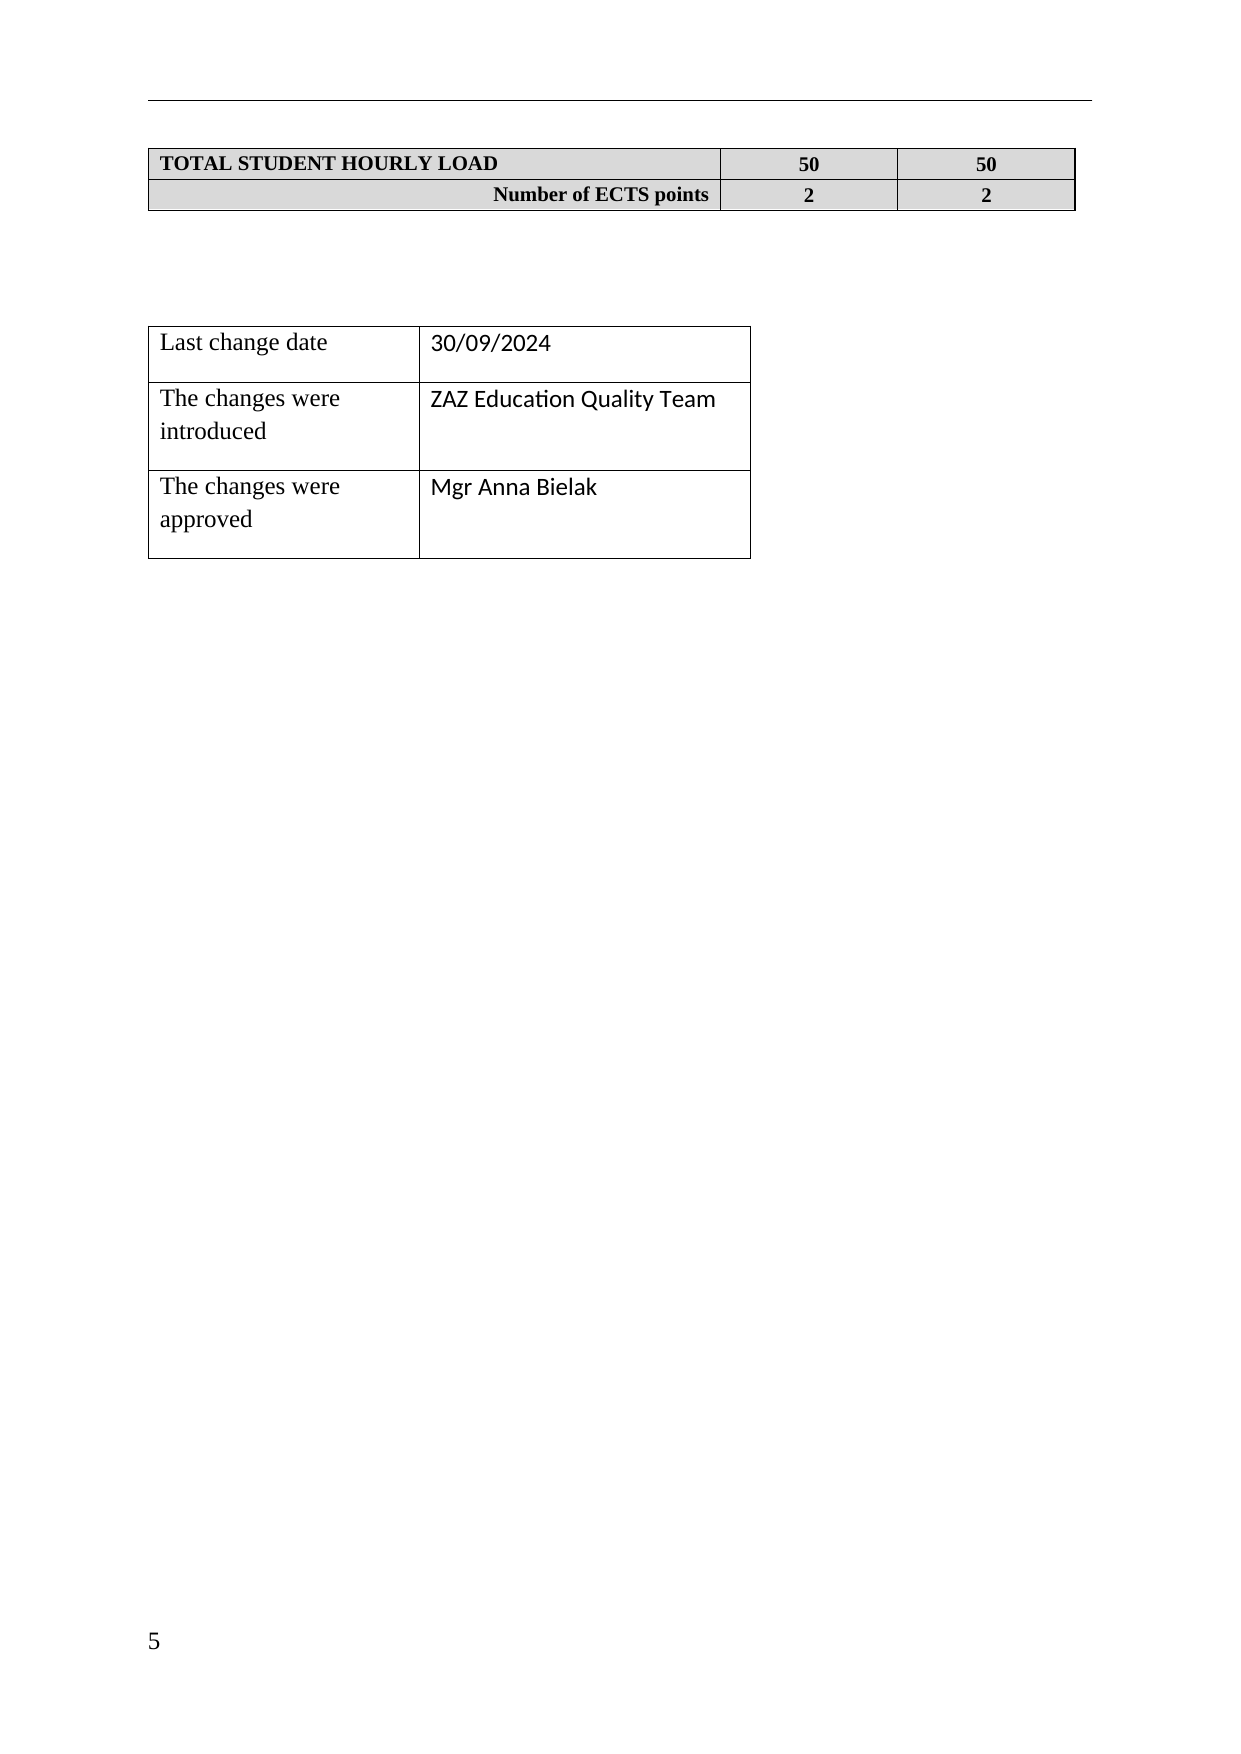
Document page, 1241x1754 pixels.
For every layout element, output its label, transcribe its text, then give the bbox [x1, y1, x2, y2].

table_cell TOTAL STUDENT HOURLY LOAD [149, 149, 720, 179]
table_cell 2 [721, 180, 897, 209]
table_cell The changes were introduced [149, 383, 419, 470]
table_cell Mgr Anna Bielak [420, 471, 750, 558]
table_cell ZAZ Education Quality Team [420, 383, 750, 470]
table_cell 50 [898, 149, 1074, 179]
table_cell The changes were approved [149, 471, 419, 558]
table_cell Number of ECTS points [149, 180, 720, 209]
table_header 30/09/2024 [420, 327, 750, 382]
table_cell 50 [721, 149, 897, 179]
table_header Last change date [149, 327, 419, 382]
table_cell 2 [898, 180, 1074, 209]
